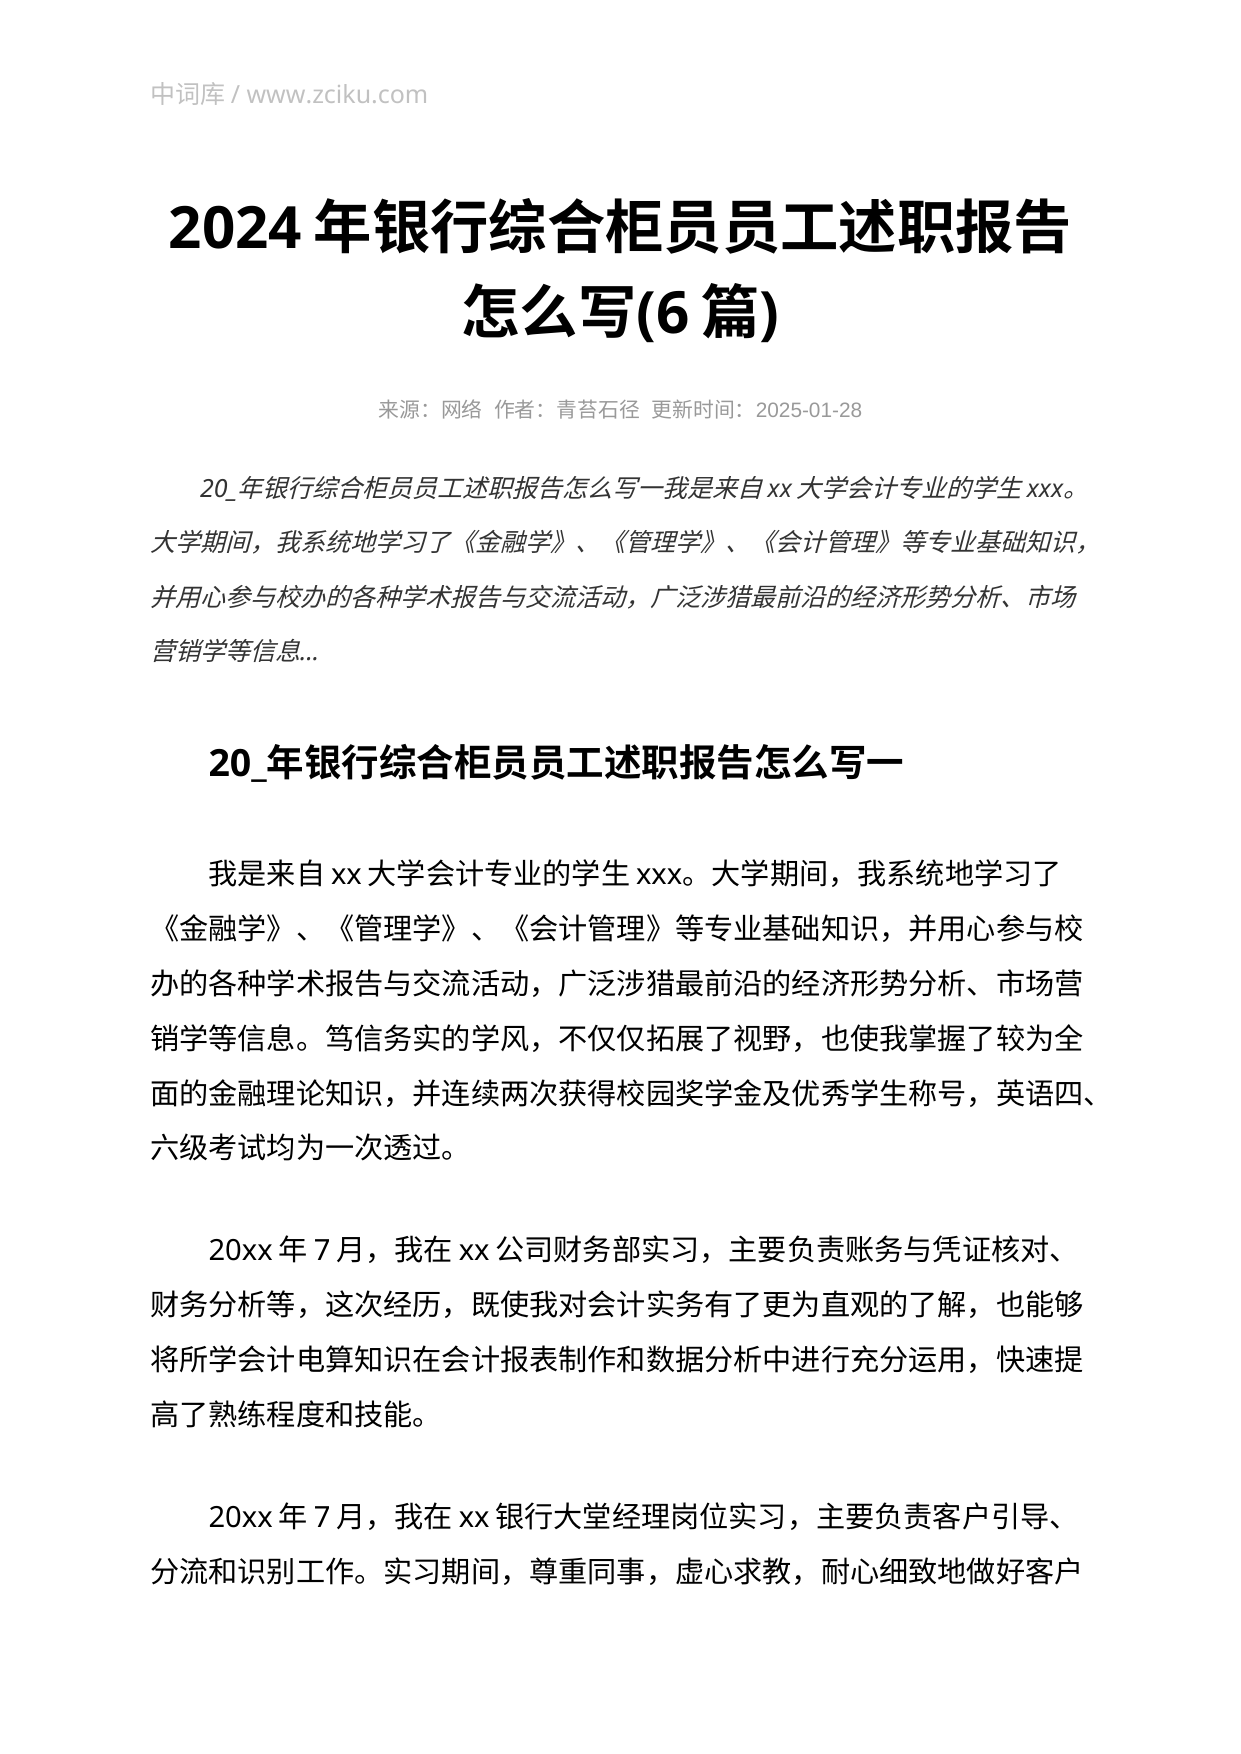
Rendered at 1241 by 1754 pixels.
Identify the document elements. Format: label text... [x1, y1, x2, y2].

text 20_年银行综合柜员员工述职报告怎么写一我是来自xx大学会计专业的学生xxx。大学期间，我系统地学习了《金融学》、《管理学》、《会计管理》等专业基础知识，并用心参与校办的各种学术报告与交流活动，广泛涉猎最前沿的经济形势分析、市场营销学等信息... [150, 468, 1090, 668]
subtitle 2024年银行综合柜员员工述职报告怎么写(6篇) [150, 181, 1090, 351]
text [150, 1493, 1090, 1591]
text 我是来自xx大学会计专业的学生xxx。大学期间，我系统地学习了《金融学》、《管理学》、《会计管理》等专业基础知识，并用心参与校办的各种学术报告与交流活动，广泛涉猎最前沿的经济形势分析、市场营销学等信息。笃信务实的学风，不仅仅拓展了视野，也使我掌握了较为全面的金融理论知识，并连续两次获得校园奖学金及优秀学生称号，英语四、六级考试均为一次透过。 [150, 851, 1090, 1167]
text 20xx年7月，我在xx公司财务部实习，主要负责账务与凭证核对、财务分析等，这次经历，既使我对会计实务有了更为直观的了解，也能够将所学会计电算知识在会计报表制作和数据分析中进行充分运用，快速提高了熟练程度和技能。 [150, 1227, 1090, 1434]
text 来源：网络 作者：青苔石径 更新时间：2025-01-28 [150, 398, 1090, 422]
text 20_年银行综合柜员员工述职报告怎么写一 [150, 733, 1090, 787]
